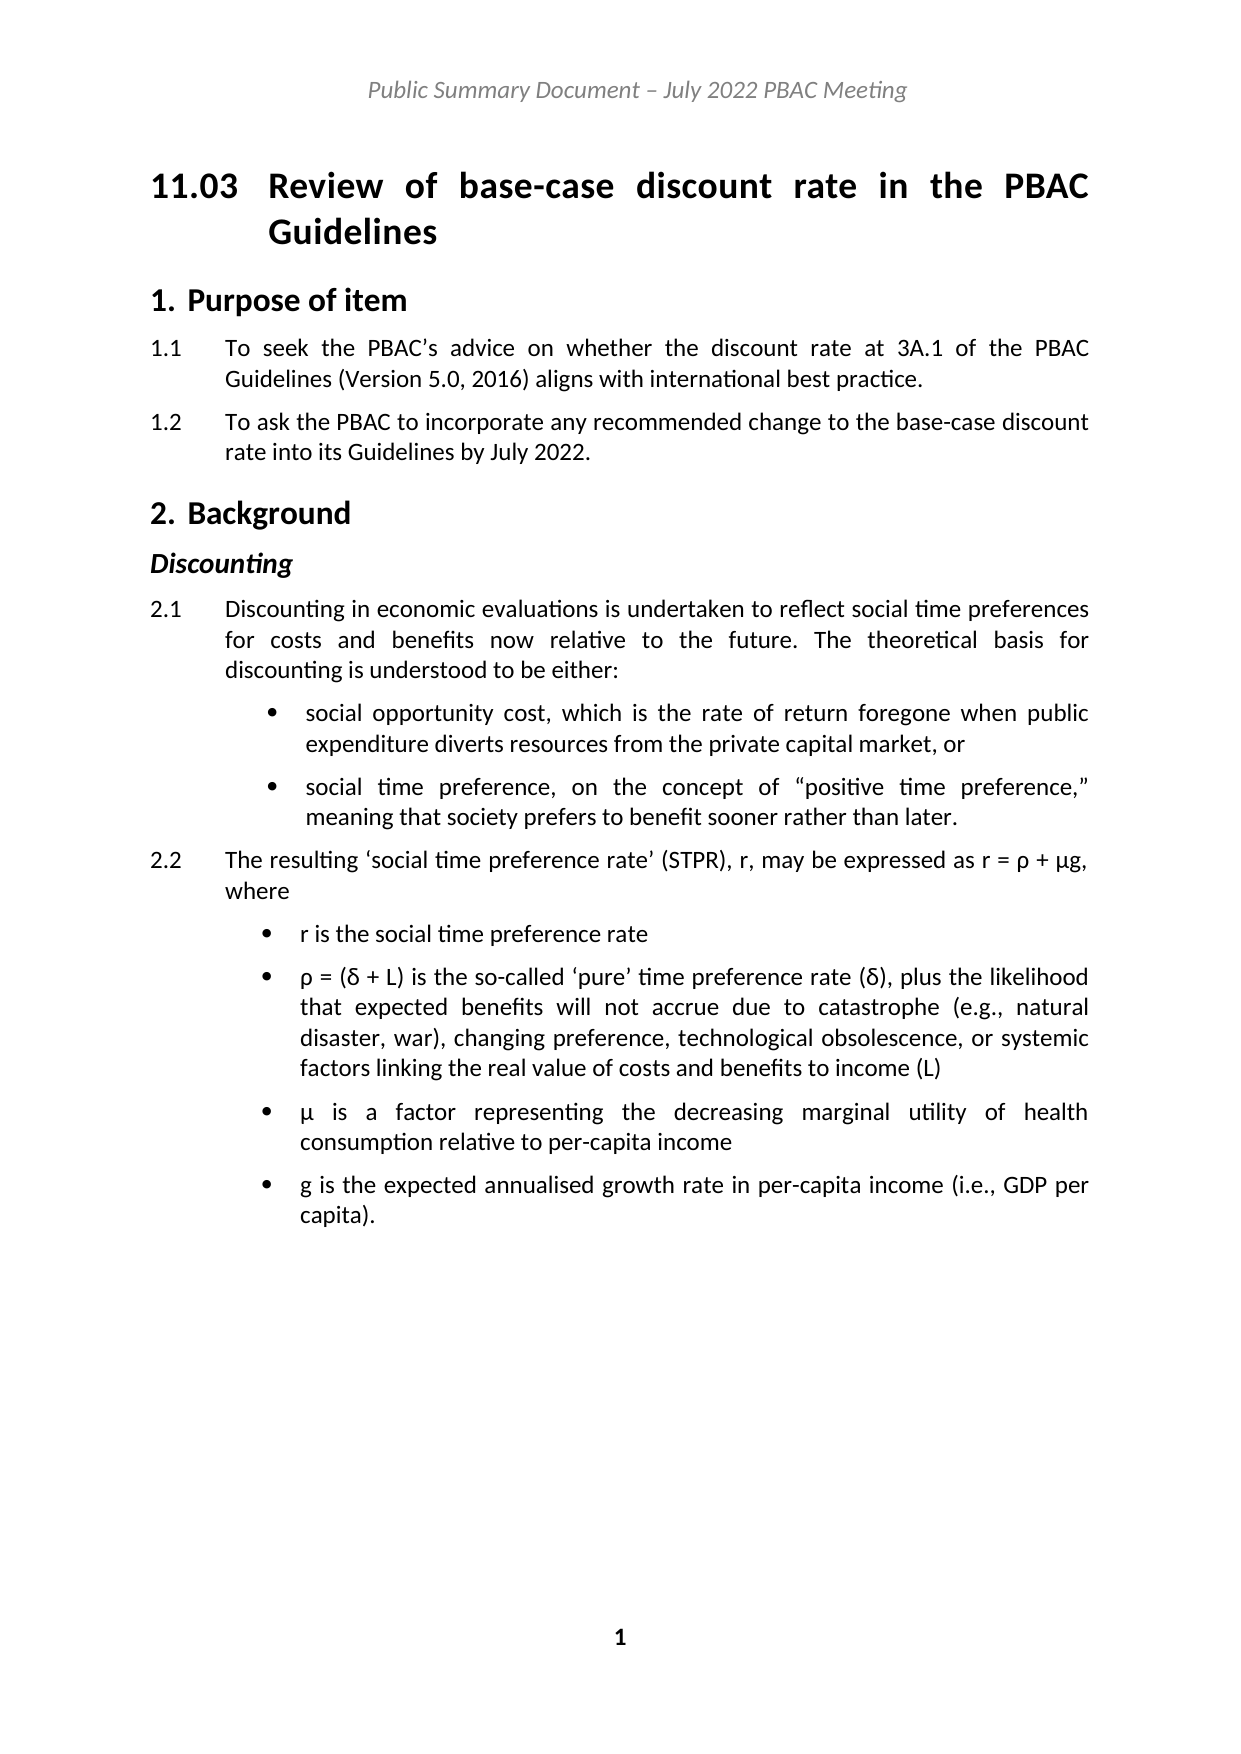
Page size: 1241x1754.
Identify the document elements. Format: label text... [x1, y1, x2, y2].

subtitle Background [150, 492, 1090, 533]
subtitle To seek the PBAC’s advice on whether the discount rate at 3A.1 of the PBAC Guidelines (Version 5.0, 2016) aligns with international best practice. [150, 332, 1090, 393]
subtitle 11.03 Review of base-case discount rate in the PBAC Guidelines [150, 162, 1090, 254]
subtitle social time preference, on the concept of “positive time preference,” meaning that society prefers to benefit sooner rather than later. [268, 771, 1090, 832]
subtitle The resulting ‘social time preference rate’ (STPR), r, may be expressed as r = ρ + μg, where [150, 844, 1090, 906]
subtitle g is the expected annualised growth rate in per-capita income (i.e., GDP per capita). [262, 1169, 1090, 1230]
subtitle μ is a factor representing the decreasing marginal utility of health consumption relative to per-capita income [262, 1096, 1090, 1157]
subtitle r is the social time preference rate [262, 918, 1090, 948]
subtitle social opportunity cost, which is the rate of return foregone when public expenditure diverts resources from the private capital market, or [268, 697, 1090, 758]
subtitle ρ = (δ + L) is the so-called ‘pure’ time preference rate (δ), plus the likelihood that expected benefits will not accrue due to catastrophe (e.g., natural disaster, war), changing preference, technological obsolescence, or systemic factors linking the real value of costs and benefits to income (L) [262, 961, 1090, 1083]
subtitle Purpose of item [150, 279, 1090, 320]
subtitle Discounting [150, 545, 1090, 581]
subtitle Discounting in economic evaluations is undertaken to reflect social time preferences for costs and benefits now relative to the future. The theoretical basis for discounting is understood to be either: [150, 593, 1090, 685]
subtitle To ask the PBAC to incorporate any recommended change to the base-case discount rate into its Guidelines by July 2022. [150, 406, 1090, 467]
